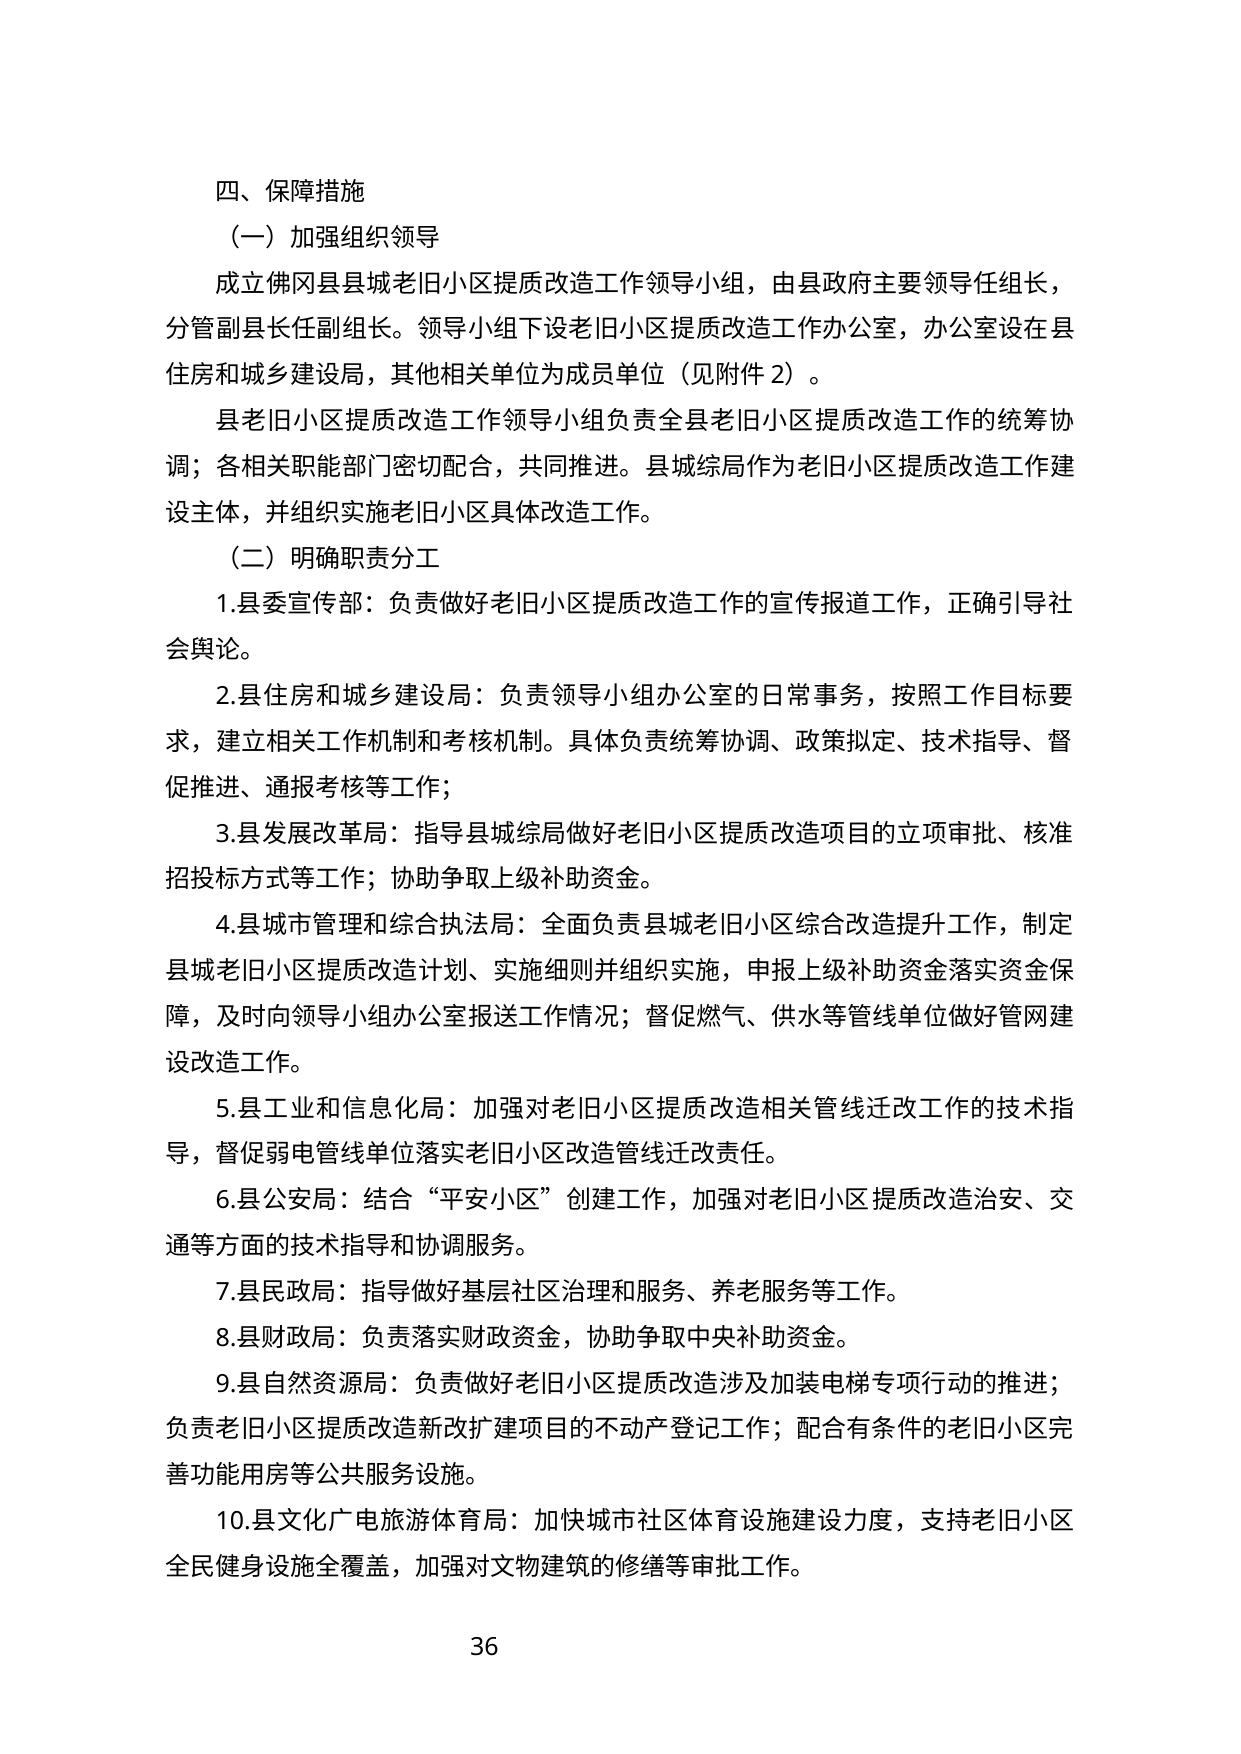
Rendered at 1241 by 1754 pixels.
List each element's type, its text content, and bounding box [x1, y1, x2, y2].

text （一）加强组织领导 [165, 212, 1075, 258]
text 成立佛冈县县城老旧小区提质改造工作领导小组，由县政府主要领导任组长，分管副县长任副组长。领导小组下设老旧小区提质改造工作办公室，办公室设在县住房和城乡建设局，其他相关单位为成员单位（见附件2）。 [165, 258, 1075, 396]
text 县老旧小区提质改造工作领导小组负责全县老旧小区提质改造工作的统筹协调；各相关职能部门密切配合，共同推进。县城综局作为老旧小区提质改造工作建设主体，并组织实施老旧小区具体改造工作。 [165, 396, 1075, 533]
text 四、保障措施 [165, 167, 1075, 212]
text 6.县公安局：结合“平安小区”创建工作，加强对老旧小区提质改造治安、交通等方面的技术指导和协调服务。 [165, 1175, 1075, 1267]
text 3.县发展改革局：指导县城综局做好老旧小区提质改造项目的立项审批、核准招投标方式等工作；协助争取上级补助资金。 [165, 808, 1075, 900]
text 2.县住房和城乡建设局：负责领导小组办公室的日常事务，按照工作目标要求，建立相关工作机制和考核机制。具体负责统筹协调、政策拟定、技术指导、督促推进、通报考核等工作； [165, 671, 1075, 808]
text 4.县城市管理和综合执法局：全面负责县城老旧小区综合改造提升工作，制定县城老旧小区提质改造计划、实施细则并组织实施，申报上级补助资金落实资金保障，及时向领导小组办公室报送工作情况；督促燃气、供水等管线单位做好管网建设改造工作。 [165, 900, 1075, 1083]
text （二）明确职责分工 [165, 533, 1075, 579]
text 7.县民政局：指导做好基层社区治理和服务、养老服务等工作。 [165, 1267, 1075, 1312]
text 8.县财政局：负责落实财政资金，协助争取中央补助资金。 [165, 1312, 1075, 1358]
text 10.县文化广电旅游体育局：加快城市社区体育设施建设力度，支持老旧小区全民健身设施全覆盖，加强对文物建筑的修缮等审批工作。 [165, 1496, 1075, 1587]
text 9.县自然资源局：负责做好老旧小区提质改造涉及加装电梯专项行动的推进；负责老旧小区提质改造新改扩建项目的不动产登记工作；配合有条件的老旧小区完善功能用房等公共服务设施。 [165, 1358, 1075, 1496]
text 5.县工业和信息化局：加强对老旧小区提质改造相关管线迁改工作的技术指导，督促弱电管线单位落实老旧小区改造管线迁改责任。 [165, 1083, 1075, 1175]
text 1.县委宣传部：负责做好老旧小区提质改造工作的宣传报道工作，正确引导社会舆论。 [165, 579, 1075, 671]
